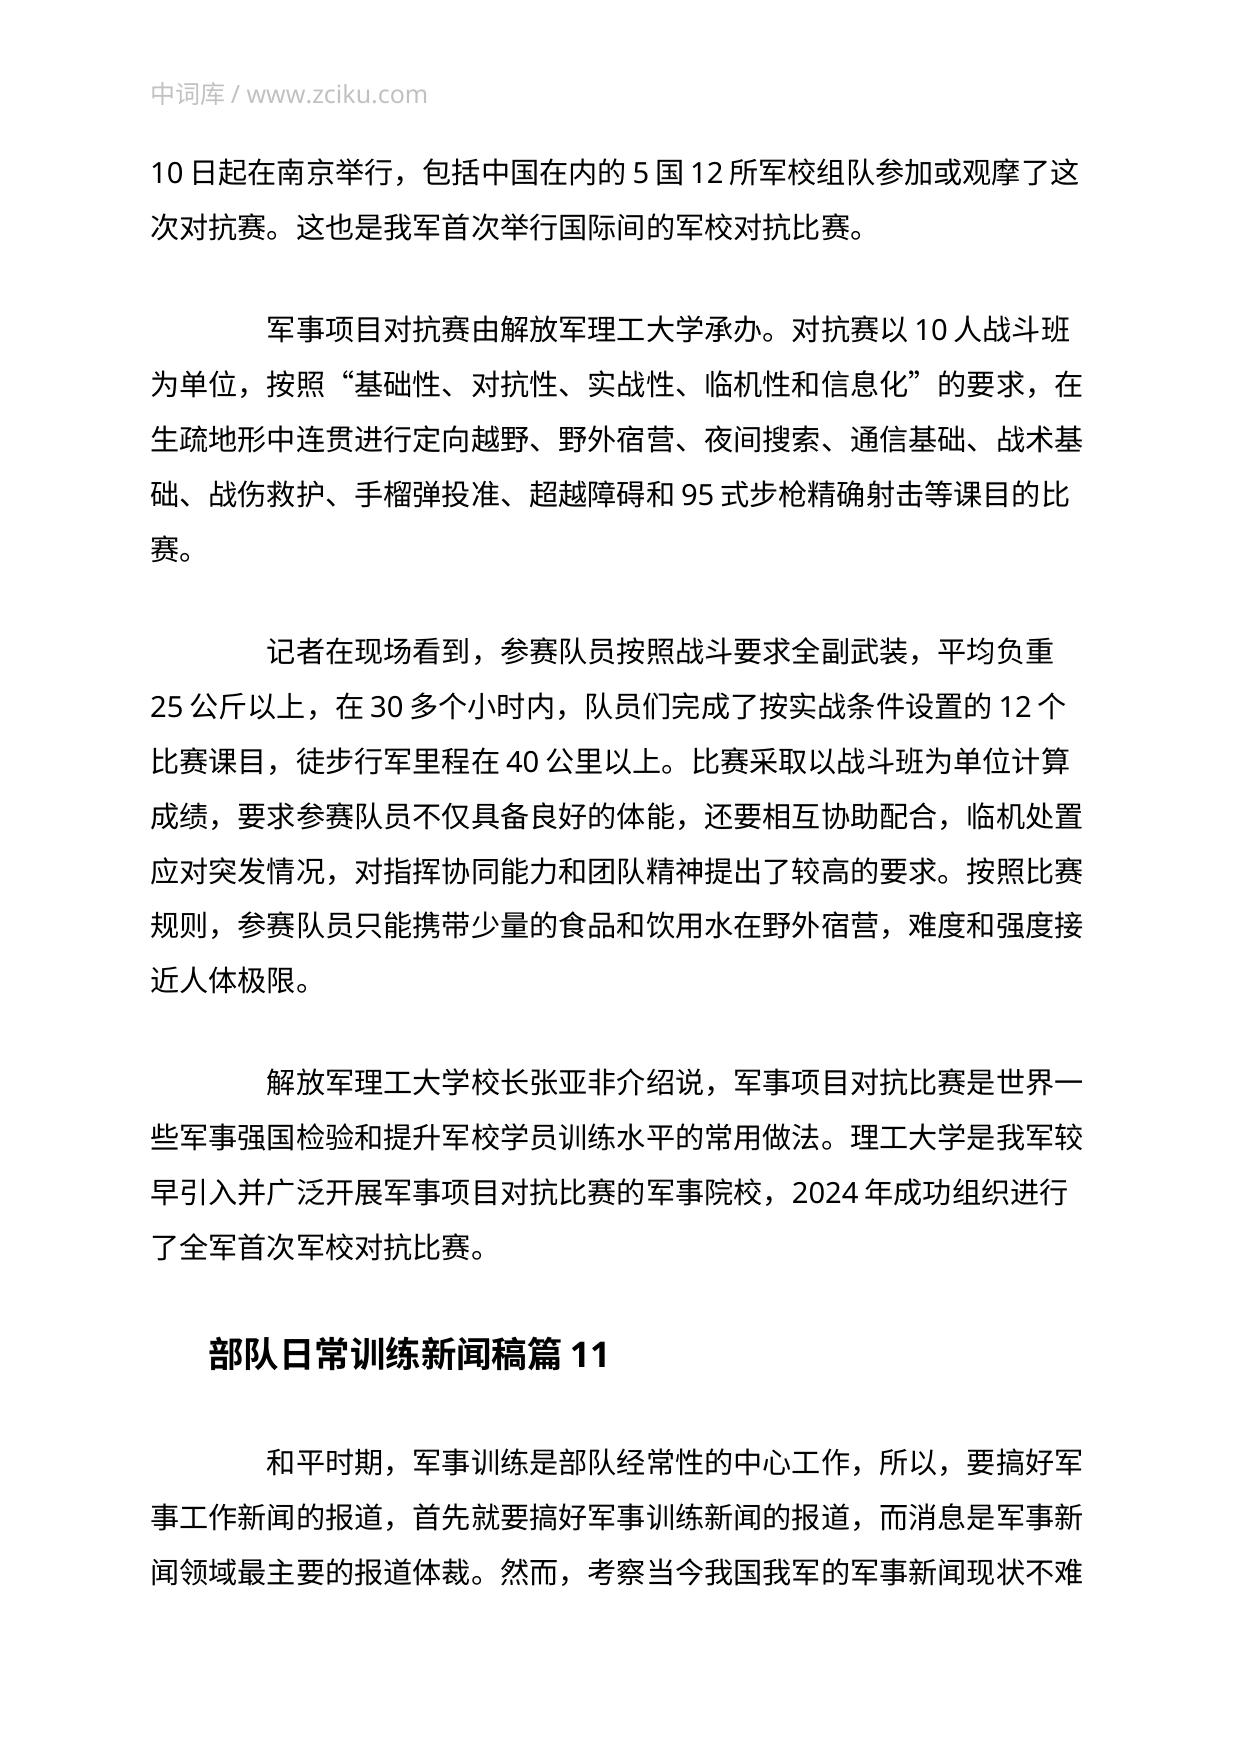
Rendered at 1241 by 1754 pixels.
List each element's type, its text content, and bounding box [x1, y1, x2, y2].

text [150, 150, 1090, 247]
text 军事项目对抗赛由解放军理工大学承办。对抗赛以10人战斗班为单位，按照“基础性、对抗性、实战性、临机性和信息化”的要求，在生疏地形中连贯进行定向越野、野外宿营、夜间搜索、通信基础、战术基础、战伤救护、手榴弹投准、超越障碍和95式步枪精确射击等课目的比赛。 [150, 307, 1090, 569]
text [150, 1440, 1090, 1592]
text 解放军理工大学校长张亚非介绍说，军事项目对抗比赛是世界一些军事强国检验和提升军校学员训练水平的常用做法。理工大学是我军较早引入并广泛开展军事项目对抗比赛的军事院校，2024年成功组织进行了全军首次军校对抗比赛。 [150, 1060, 1090, 1267]
text 记者在现场看到，参赛队员按照战斗要求全副武装，平均负重25公斤以上，在30多个小时内，队员们完成了按实战条件设置的12个比赛课目，徒步行军里程在40公里以上。比赛采取以战斗班为单位计算成绩，要求参赛队员不仅具备良好的体能，还要相互协助配合，临机处置应对突发情况，对指挥协同能力和团队精神提出了较高的要求。按照比赛规则，参赛队员只能携带少量的食品和饮用水在野外宿营，难度和强度接近人体极限。 [150, 628, 1090, 1000]
text 部队日常训练新闻稿篇11 [150, 1326, 1090, 1378]
